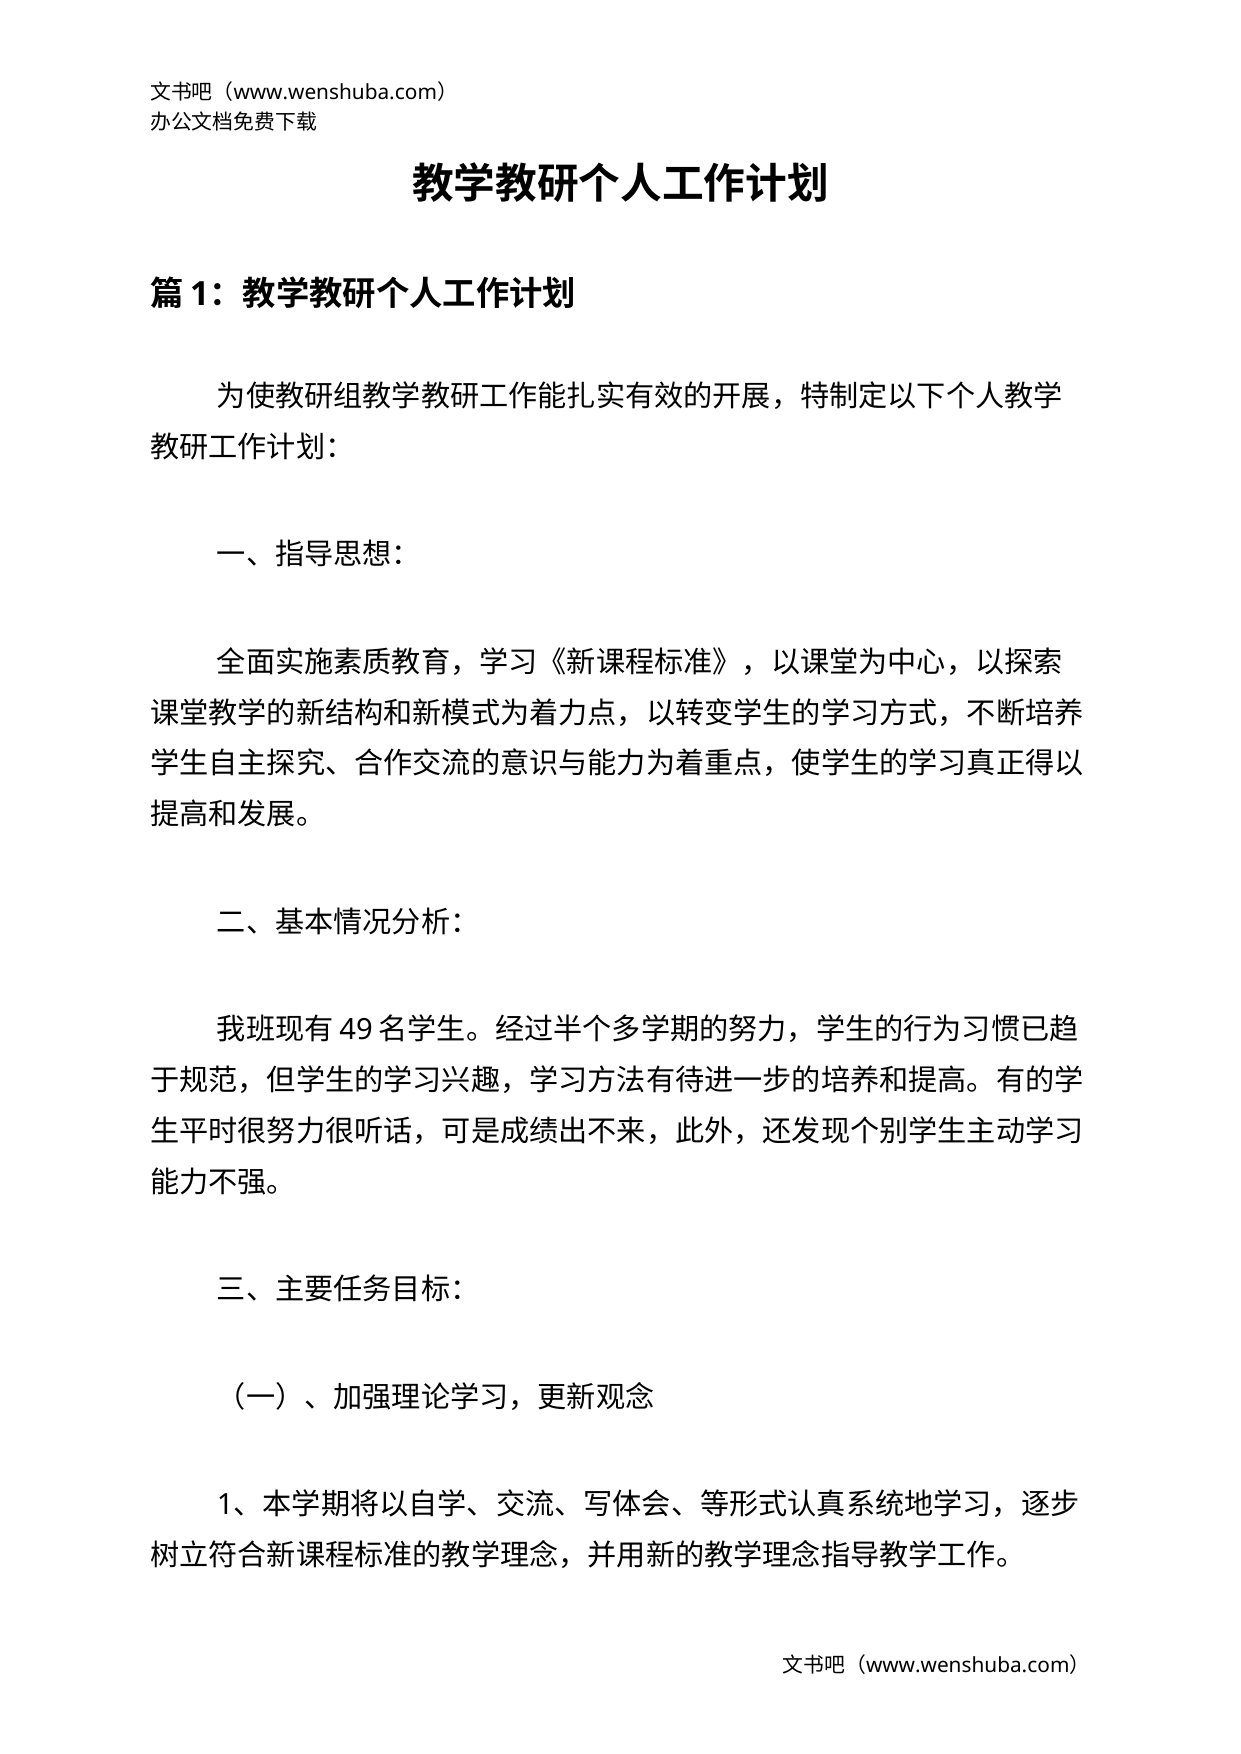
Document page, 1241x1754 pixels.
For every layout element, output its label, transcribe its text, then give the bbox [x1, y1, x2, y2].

subtitle 教学教研个人工作计划 [150, 150, 1090, 210]
text 为使教研组教学教研工作能扎实有效的开展，特制定以下个人教学教研工作计划： [150, 372, 1090, 466]
text 三、主要任务目标： [150, 1266, 1090, 1308]
text 全面实施素质教育，学习《新课程标准》，以课堂为中心，以探索课堂教学的新结构和新模式为着力点，以转变学生的学习方式，不断培养学生自主探究、合作交流的意识与能力为着重点，使学生的学习真正得以提高和发展。 [150, 638, 1090, 833]
text 1、本学期将以自学、交流、写体会、等形式认真系统地学习，逐步树立符合新课程标准的教学理念，并用新的教学理念指导教学工作。 [150, 1481, 1090, 1574]
text 一、指导思想： [150, 531, 1090, 573]
text 我班现有49名学生。经过半个多学期的努力，学生的行为习惯已趋于规范，但学生的学习兴趣，学习方法有待进一步的培养和提高。有的学生平时很努力很听话，可是成绩出不来，此外，还发现个别学生主动学习能力不强。 [150, 1006, 1090, 1200]
text （一）、加强理论学习，更新观念 [150, 1373, 1090, 1416]
text 二、基本情况分析： [150, 898, 1090, 941]
text 篇1：教学教研个人工作计划 [150, 267, 1090, 316]
